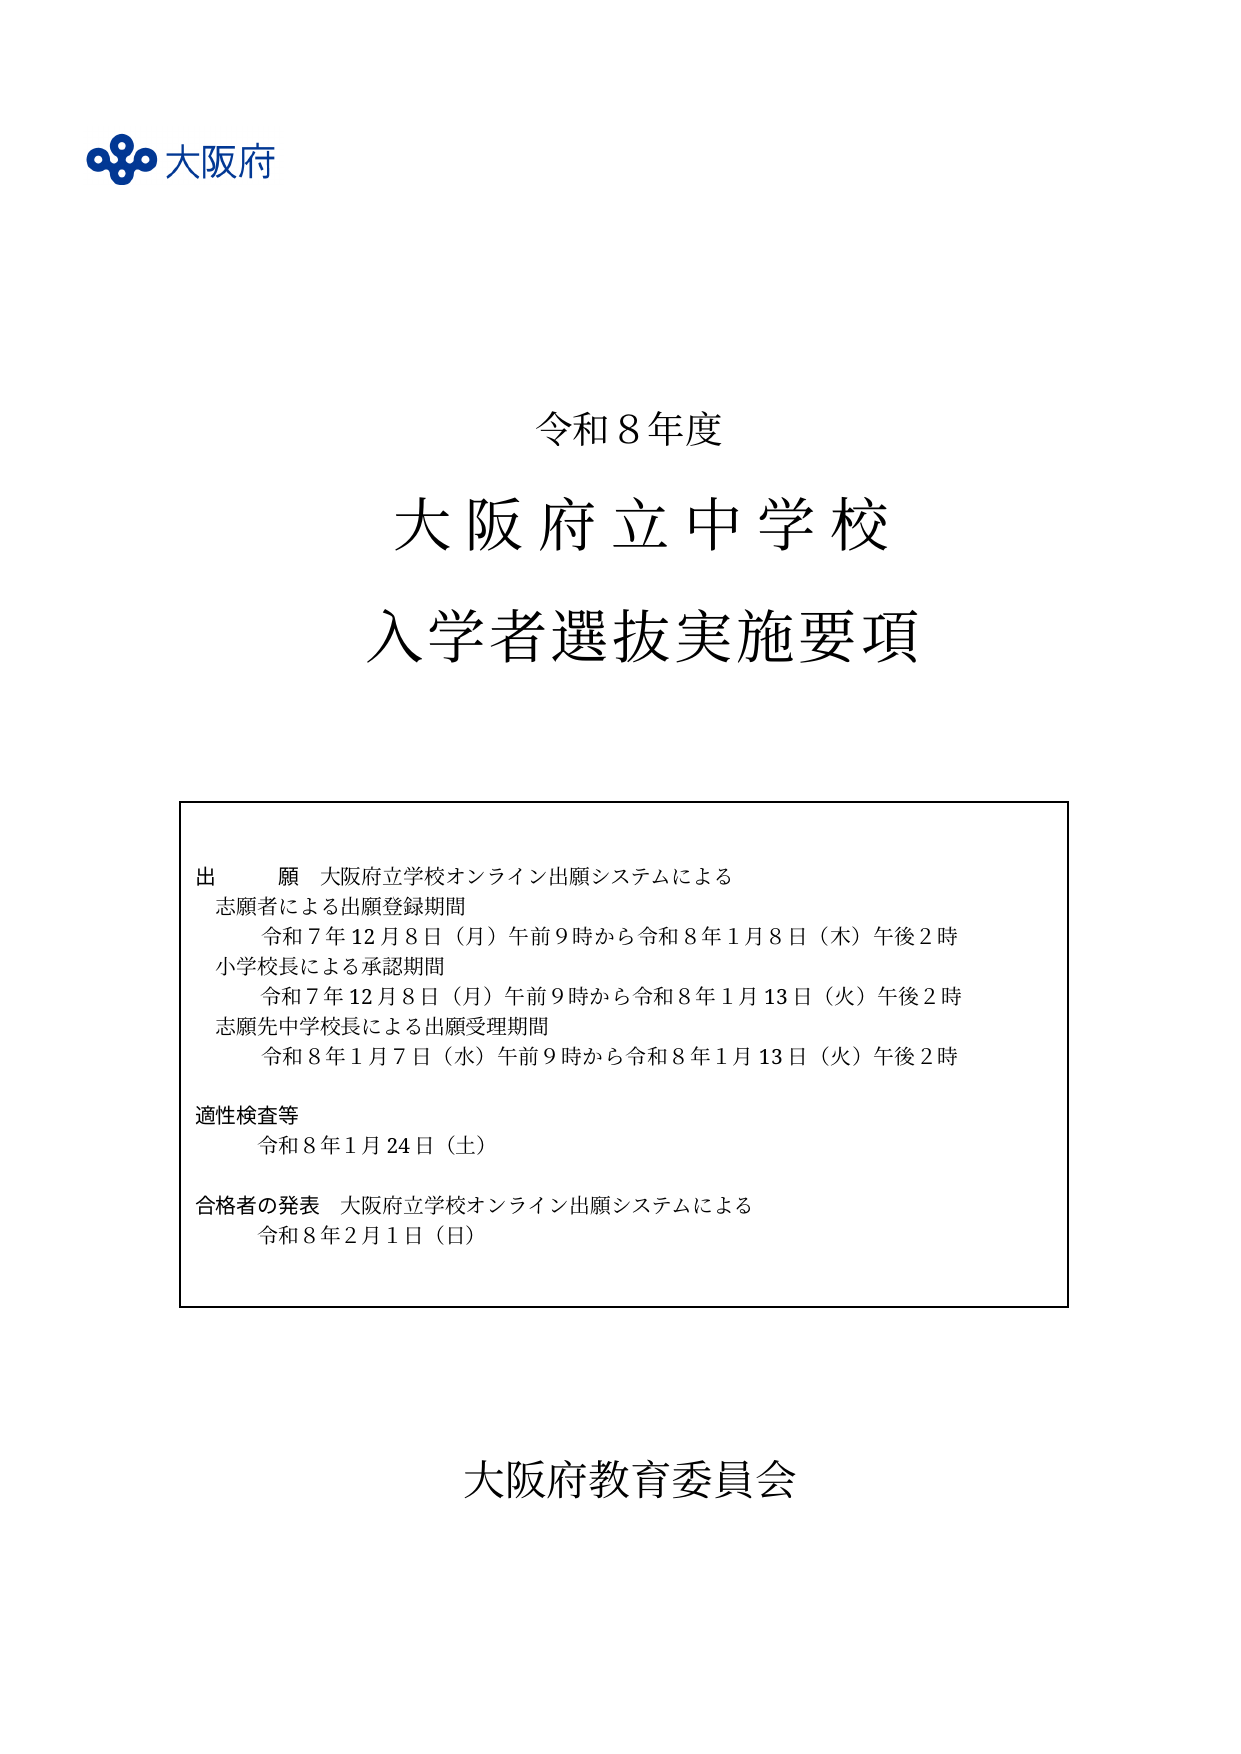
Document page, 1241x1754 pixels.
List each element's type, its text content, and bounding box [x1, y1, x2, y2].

text 大阪府立中学校 [83, 464, 1157, 577]
text 大阪府教育委員会 [83, 1439, 1157, 1514]
text 入学者選抜実施要項 [83, 577, 1157, 689]
text 令和８年度 [83, 389, 1157, 464]
picture [82, 126, 285, 185]
